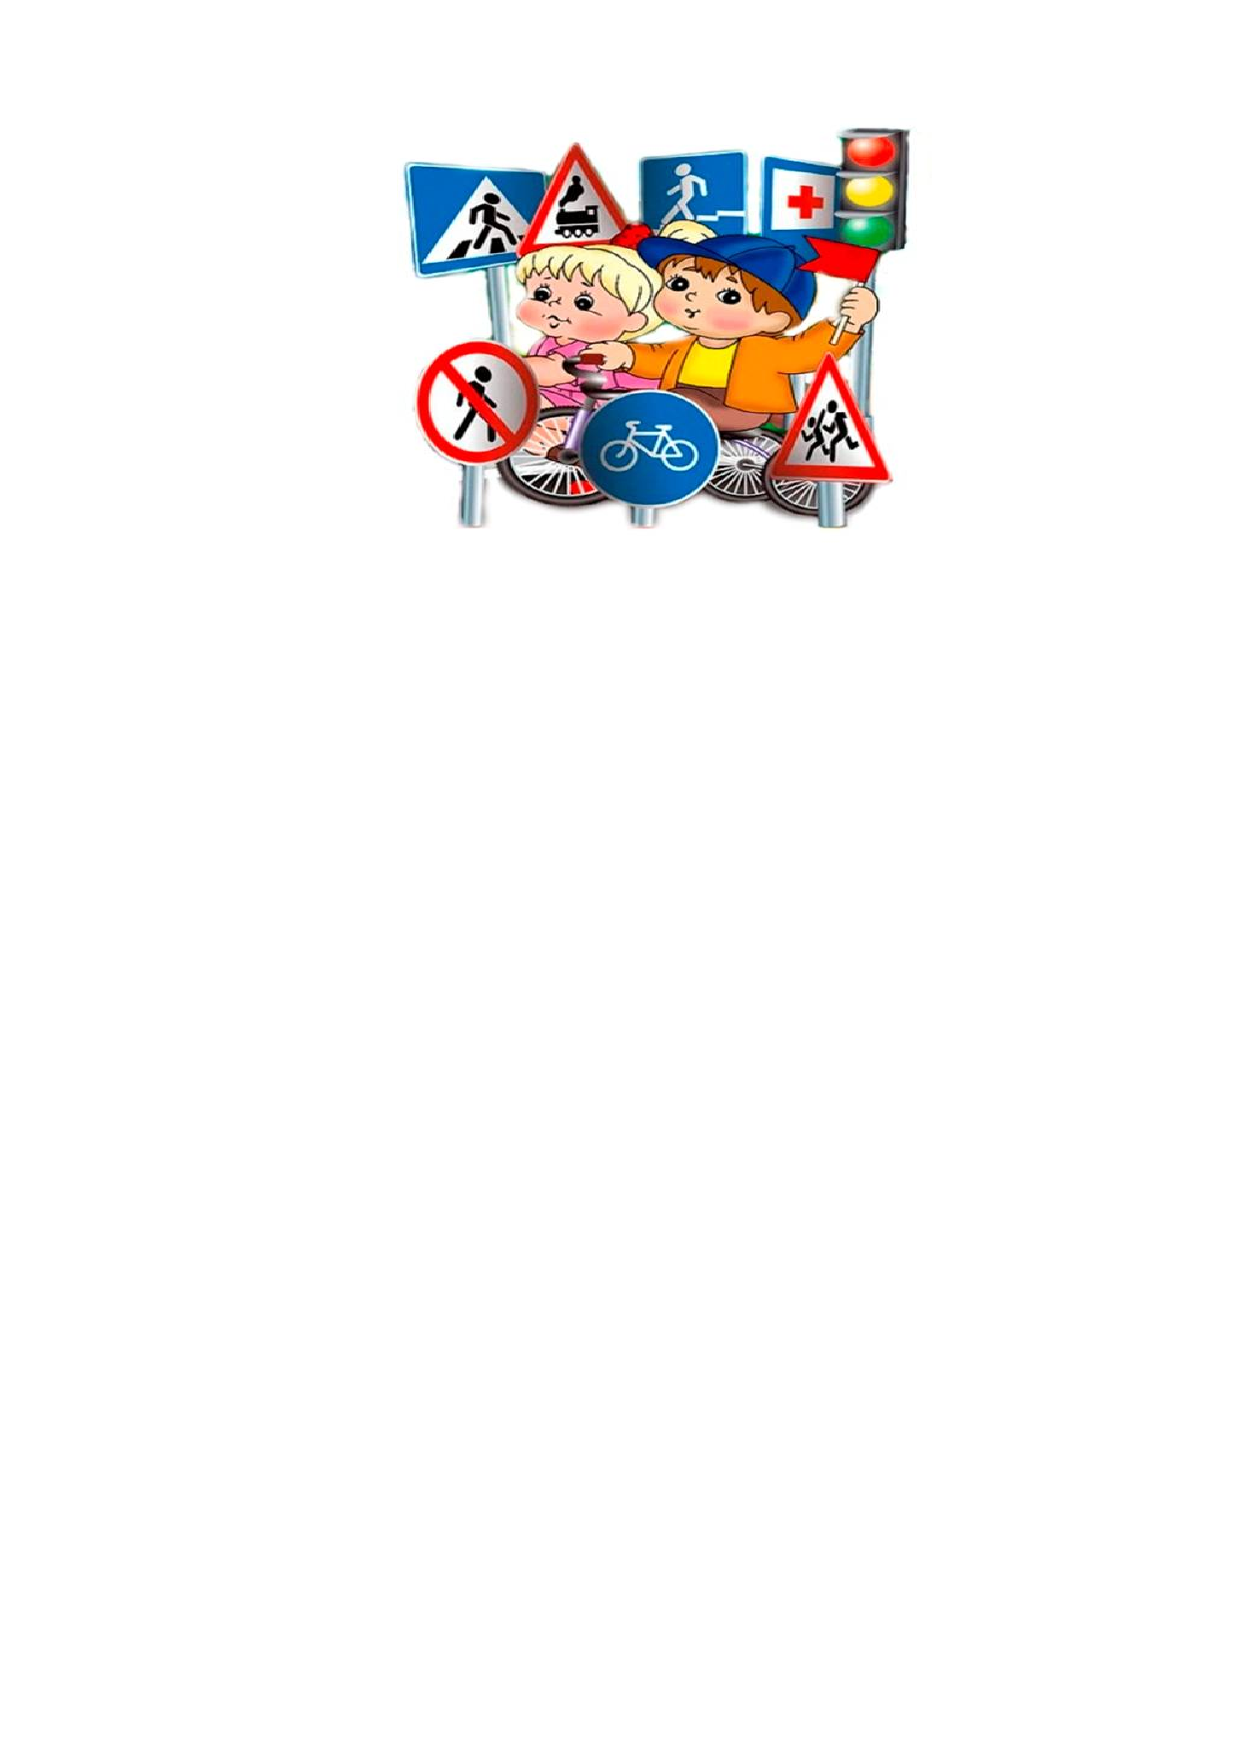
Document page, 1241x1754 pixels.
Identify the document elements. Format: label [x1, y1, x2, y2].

picture [397, 118, 932, 543]
